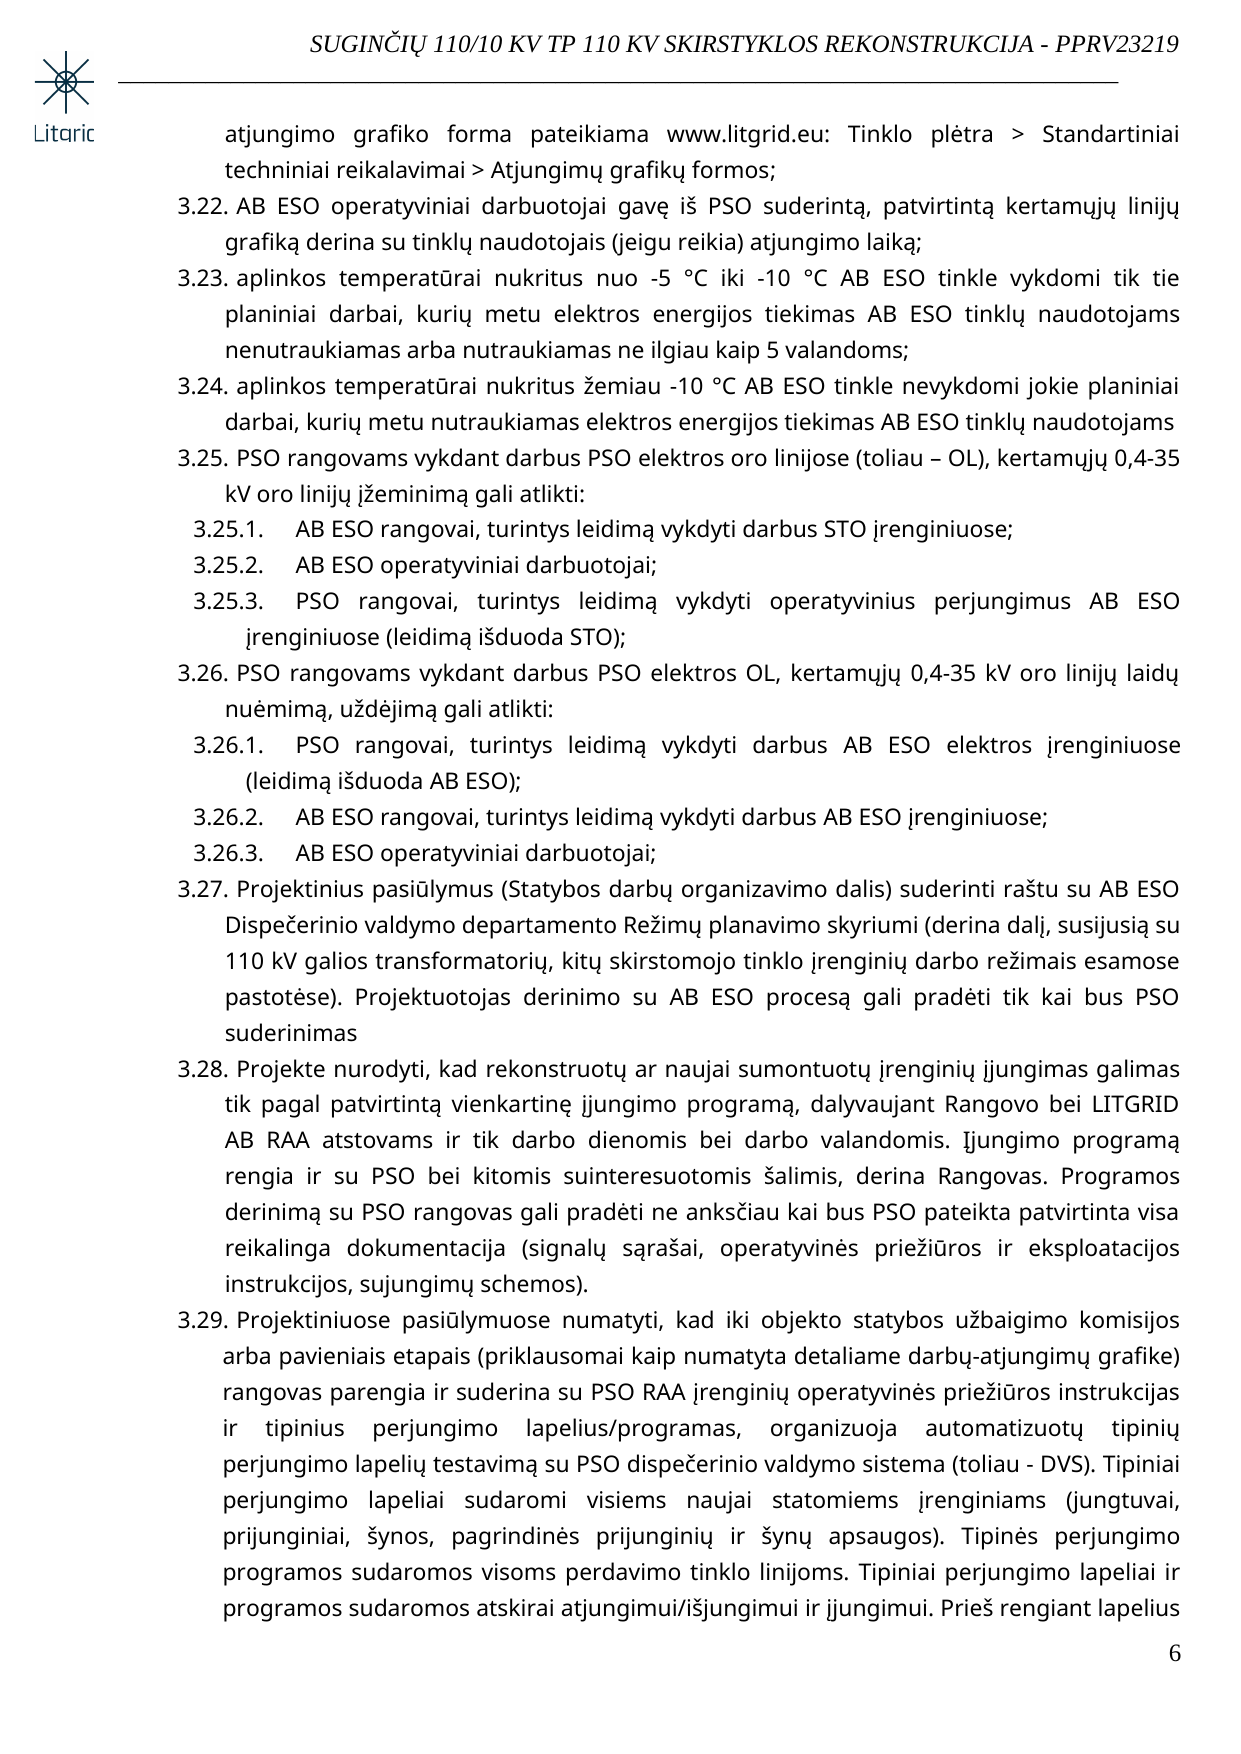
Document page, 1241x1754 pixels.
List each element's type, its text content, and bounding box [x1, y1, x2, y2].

list AB ESO operatyviniai darbuotojai; [193, 837, 1181, 868]
list AB ESO rangovai, turintys leidimą vykdyti darbus AB ESO įrenginiuose; [193, 801, 1181, 832]
list AB ESO rangovai, turintys leidimą vykdyti darbus STO įrenginiuose; [193, 513, 1181, 545]
list Projekte nurodyti, kad rekonstruotų ar naujai sumontuotų įrenginių įjungimas galimas tik pagal patvirtintą vienkartinę įjungimo programą, dalyvaujant Rangovo bei LITGRID AB RAA atstovams ir tik darbo dienomis bei darbo valandomis. Įjungimo programą rengia ir su PSO bei kitomis suinteresuotomis šalimis, derina Rangovas. Programos derinimą su PSO rangovas gali pradėti ne anksčiau kai bus PSO pateikta patvirtinta visa reikalinga dokumentacija (signalų sąrašai, operatyvinės priežiūros ir eksploatacijos instrukcijos, sujungimų schemos). [177, 1052, 1181, 1299]
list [177, 118, 1181, 185]
picture [34, 51, 94, 142]
list AB ESO operatyviniai darbuotojai gavę iš PSO suderintą, patvirtintą kertamųjų linijų grafiką derina su tinklų naudotojais (jeigu reikia) atjungimo laiką; [177, 190, 1181, 257]
list AB ESO operatyviniai darbuotojai; [193, 549, 1181, 581]
list Projektinius pasiūlymus (Statybos darbų organizavimo dalis) suderinti raštu su AB ESO Dispečerinio valdymo departamento Režimų planavimo skyriumi (derina dalį, susijusią su 110 kV galios transformatorių, kitų skirstomojo tinklo įrenginių darbo režimais esamose pastotėse). Projektuotojas derinimo su AB ESO procesą gali pradėti tik kai bus PSO suderinimas [177, 873, 1181, 1048]
list PSO rangovai, turintys leidimą vykdyti darbus AB ESO elektros įrenginiuose (leidimą išduoda AB ESO); [193, 729, 1181, 796]
list aplinkos temperatūrai nukritus nuo -5 °C iki -10 °C AB ESO tinkle vykdomi tik tie planiniai darbai, kurių metu elektros energijos tiekimas AB ESO tinklų naudotojams nenutraukiamas arba nutraukiamas ne ilgiau kaip 5 valandoms; [177, 262, 1181, 365]
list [177, 1304, 1181, 1623]
list PSO rangovams vykdant darbus PSO elektros oro linijose (toliau – OL), kertamųjų 0,4-35 kV oro linijų įžeminimą gali atlikti: [177, 442, 1181, 509]
list aplinkos temperatūrai nukritus žemiau -10 °C AB ESO tinkle nevykdomi jokie planiniai darbai, kurių metu nutraukiamas elektros energijos tiekimas AB ESO tinklų naudotojams [177, 370, 1181, 437]
list PSO rangovai, turintys leidimą vykdyti operatyvinius perjungimus AB ESO įrenginiuose (leidimą išduoda STO); [193, 585, 1181, 652]
list PSO rangovams vykdant darbus PSO elektros OL, kertamųjų 0,4-35 kV oro linijų laidų nuėmimą, uždėjimą gali atlikti: [177, 657, 1181, 724]
